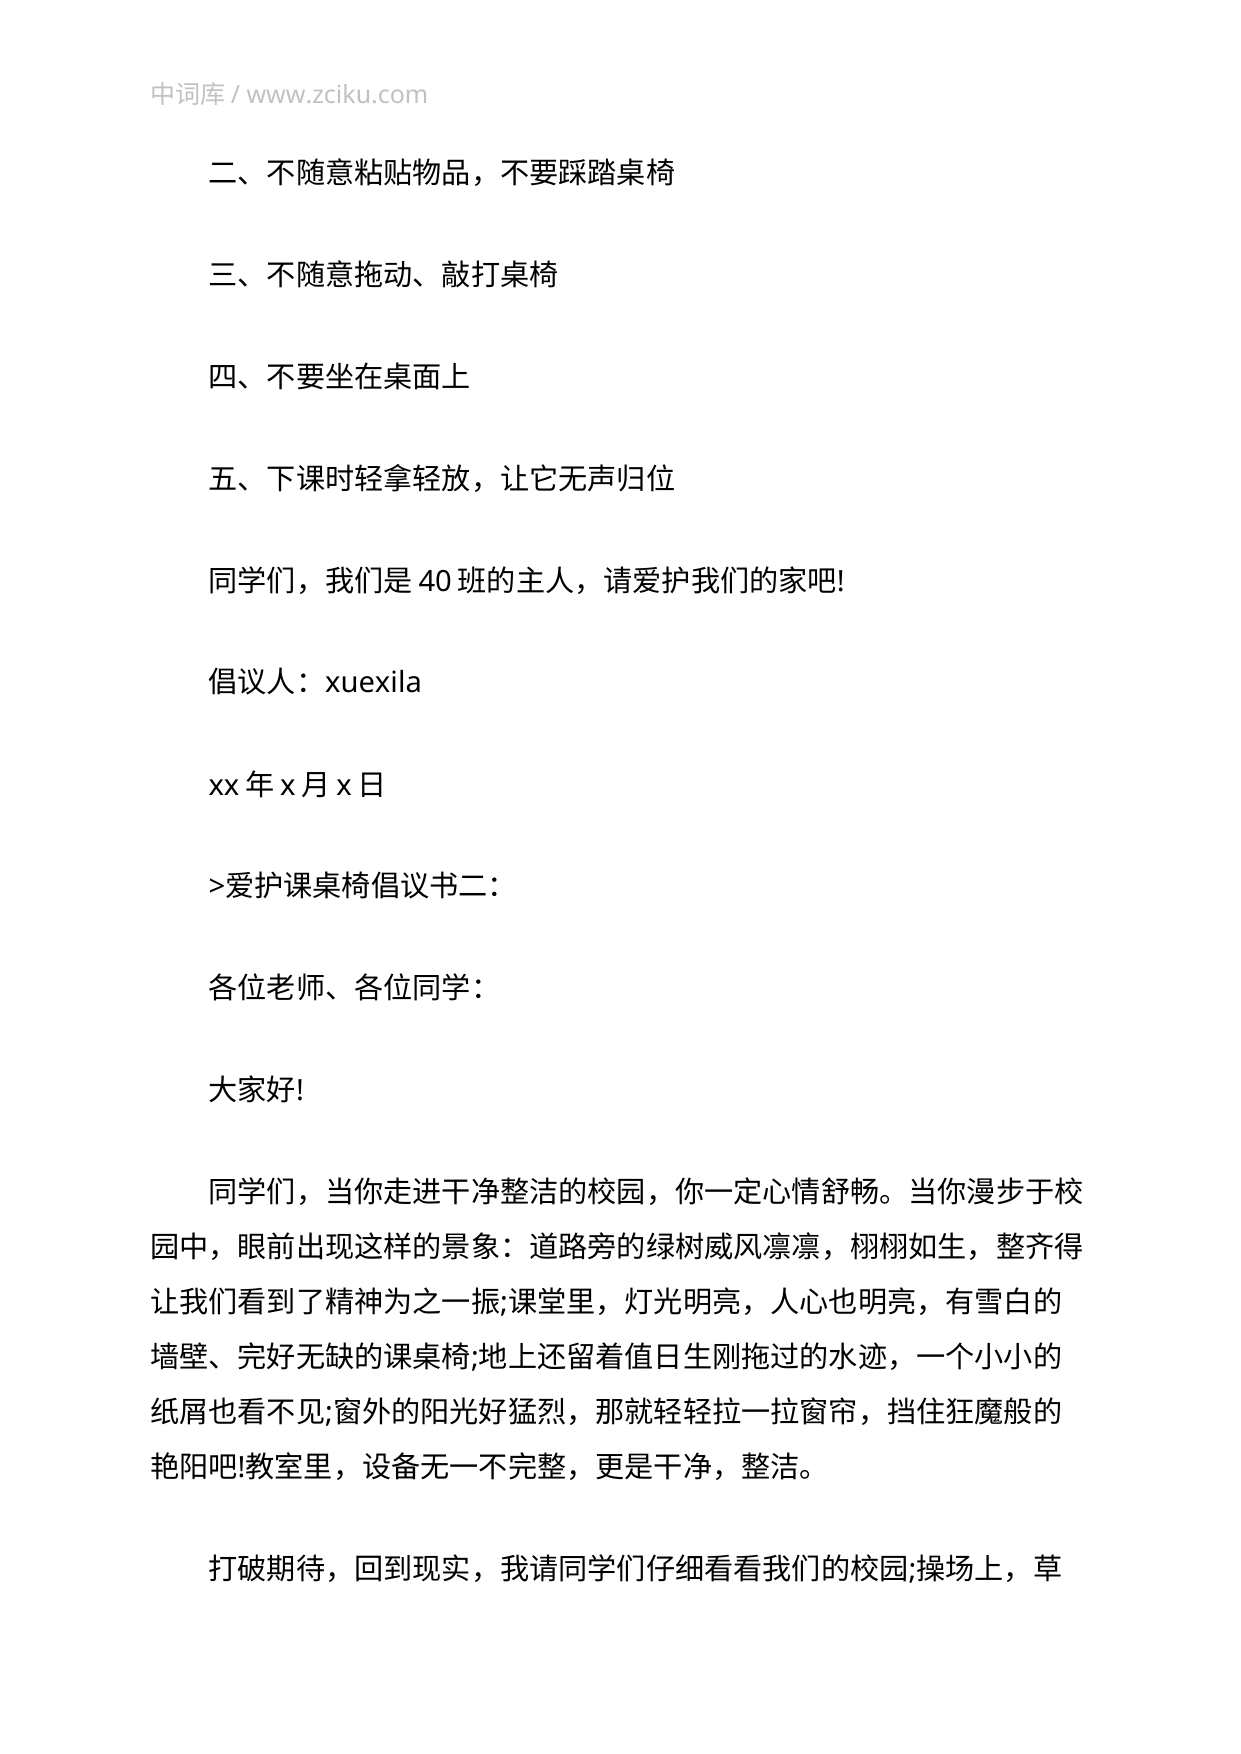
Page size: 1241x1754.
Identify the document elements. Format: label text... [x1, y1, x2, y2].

text 同学们，我们是40班的主人，请爱护我们的家吧! [150, 557, 1090, 599]
text 各位老师、各位同学： [150, 965, 1090, 1007]
text 同学们，当你走进干净整洁的校园，你一定心情舒畅。当你漫步于校园中，眼前出现这样的景象：道路旁的绿树威风凛凛，栩栩如生，整齐得让我们看到了精神为之一振;课堂里，灯光明亮，人心也明亮，有雪白的墙壁、完好无缺的课桌椅;地上还留着值日生刚拖过的水迹，一个小小的纸屑也看不见;窗外的阳光好猛烈，那就轻轻拉一拉窗帘，挡住狂魔般的艳阳吧!教室里，设备无一不完整，更是干净，整洁。 [150, 1169, 1090, 1486]
text xx年x月x日 [150, 761, 1090, 803]
text >爱护课桌椅倡议书二： [150, 863, 1090, 905]
text 倡议人：xuexila [150, 659, 1090, 701]
text 四、不要坐在桌面上 [150, 353, 1090, 396]
text 三、不随意拖动、敲打桌椅 [150, 252, 1090, 294]
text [150, 1546, 1090, 1588]
text 大家好! [150, 1067, 1090, 1109]
text 五、下课时轻拿轻放，让它无声归位 [150, 455, 1090, 498]
text 二、不随意粘贴物品，不要踩踏桌椅 [150, 150, 1090, 192]
